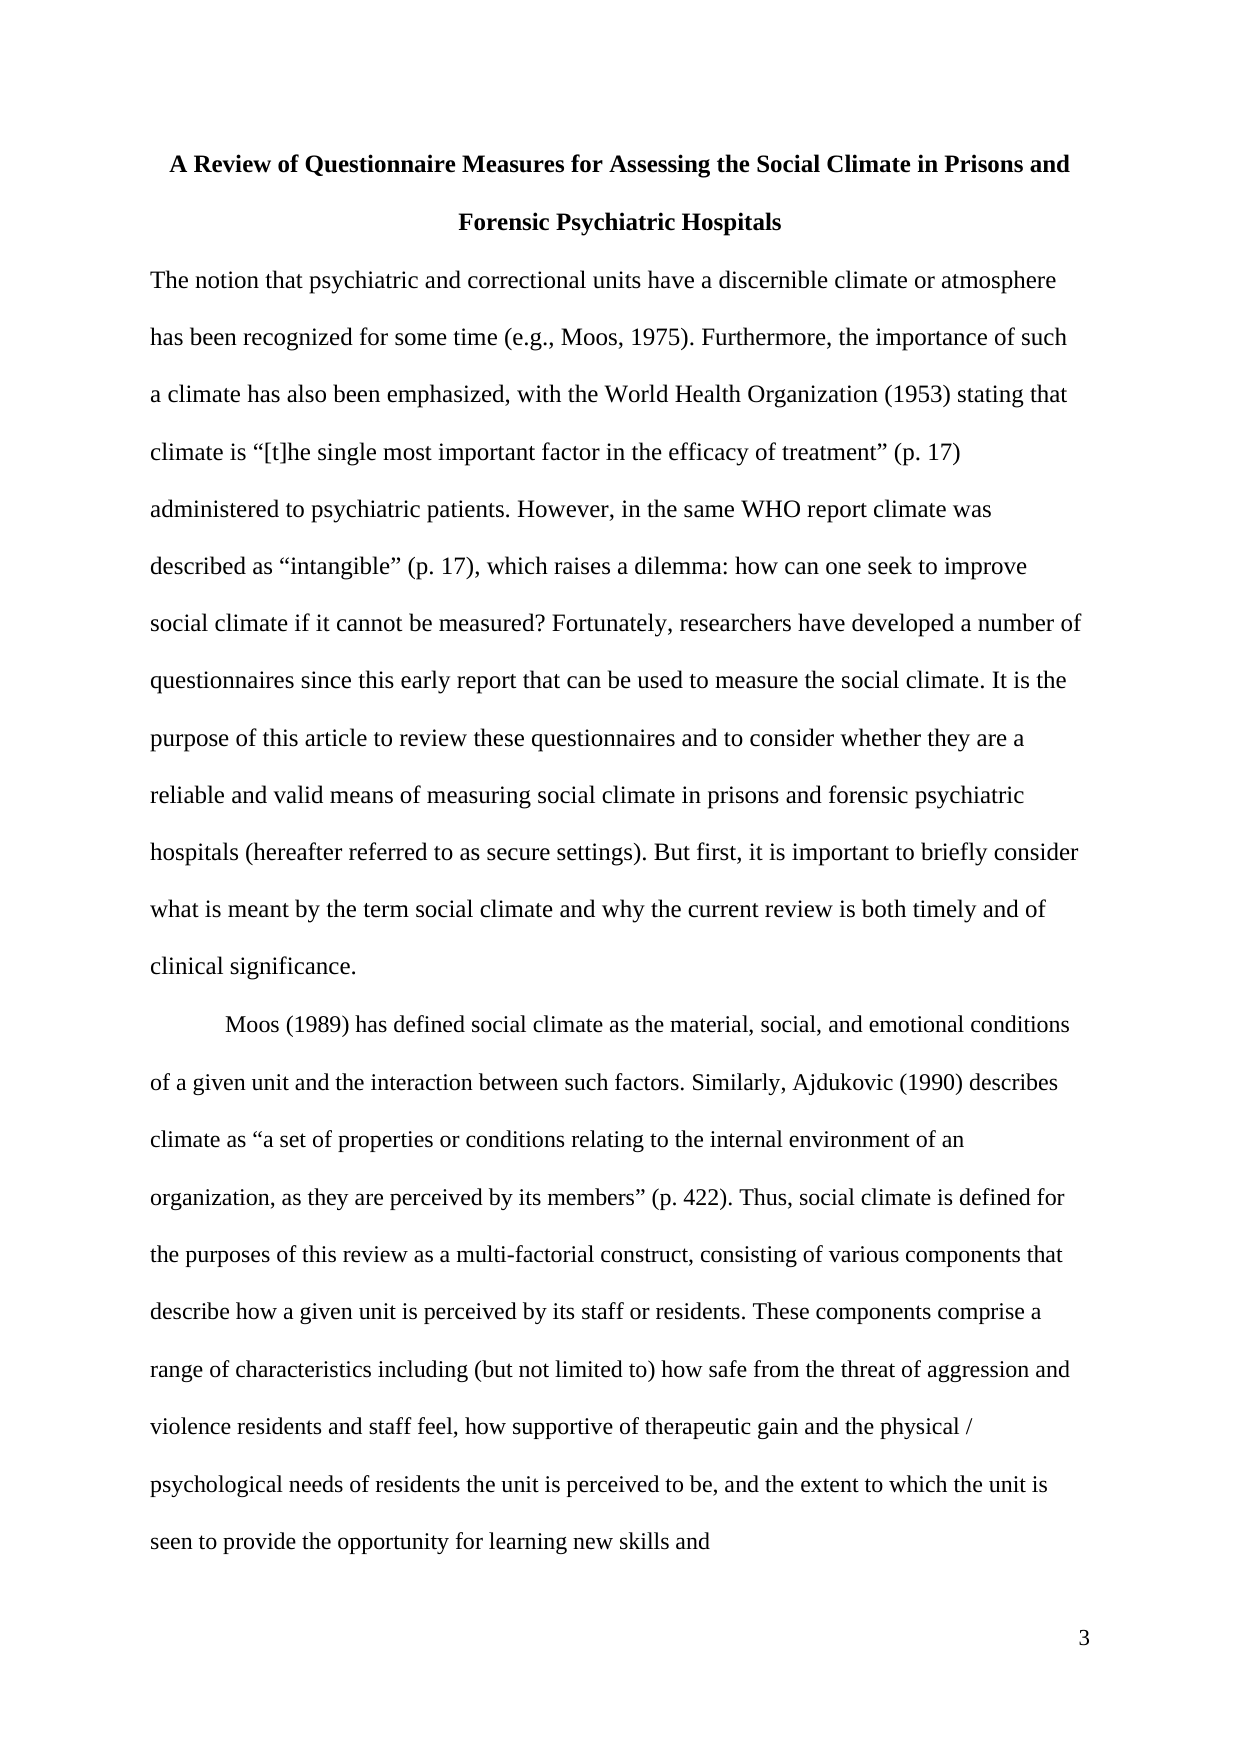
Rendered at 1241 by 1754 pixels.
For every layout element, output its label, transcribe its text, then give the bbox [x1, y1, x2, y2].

text 3 [150, 1624, 1089, 1651]
text Moos (1989) has defined social climate as the material, social, and emotional conditions of a given unit and the interaction between such factors. Similarly, Ajdukovic (1990) describes climate as “a set of properties or conditions relating to the internal environment of an organization, as they are perceived by its members” (p. 422). Thus, social climate is defined for the purposes of this review as a multi-factorial construct, consisting of various components that describe how a given unit is perceived by its staff or residents. These components comprise a range of characteristics including (but not limited to) how safe from the threat of aggression and violence residents and staff feel, how supportive of therapeutic gain and the physical / psychological needs of residents the unit is perceived to be, and the extent to which the unit is seen to provide the opportunity for learning new skills and [150, 1010, 1089, 1554]
text Forensic Psychiatric Hospitals [150, 207, 1089, 236]
text A Review of Questionnaire Measures for Assessing the Social Climate in Prisons and [150, 149, 1089, 178]
text The notion that psychiatric and correctional units have a discernible climate or atmosphere has been recognized for some time (e.g., Moos, 1975). Furthermore, the importance of such a climate has also been emphasized, with the World Health Organization (1953) stating that climate is “[t]he single most important factor in the efficacy of treatment” (p. 17) administered to psychiatric patients. However, in the same WHO report climate was described as “intangible” (p. 17), which raises a dilemma: how can one seek to improve social climate if it cannot be measured? Fortunately, researchers have developed a number of questionnaires since this early report that can be used to measure the social climate. It is the purpose of this article to review these questionnaires and to consider whether they are a reliable and valid means of measuring social climate in prisons and forensic psychiatric hospitals (hereafter referred to as secure settings). But first, it is important to briefly consider what is meant by the term social climate and why the current review is both timely and of clinical significance. [150, 265, 1083, 980]
